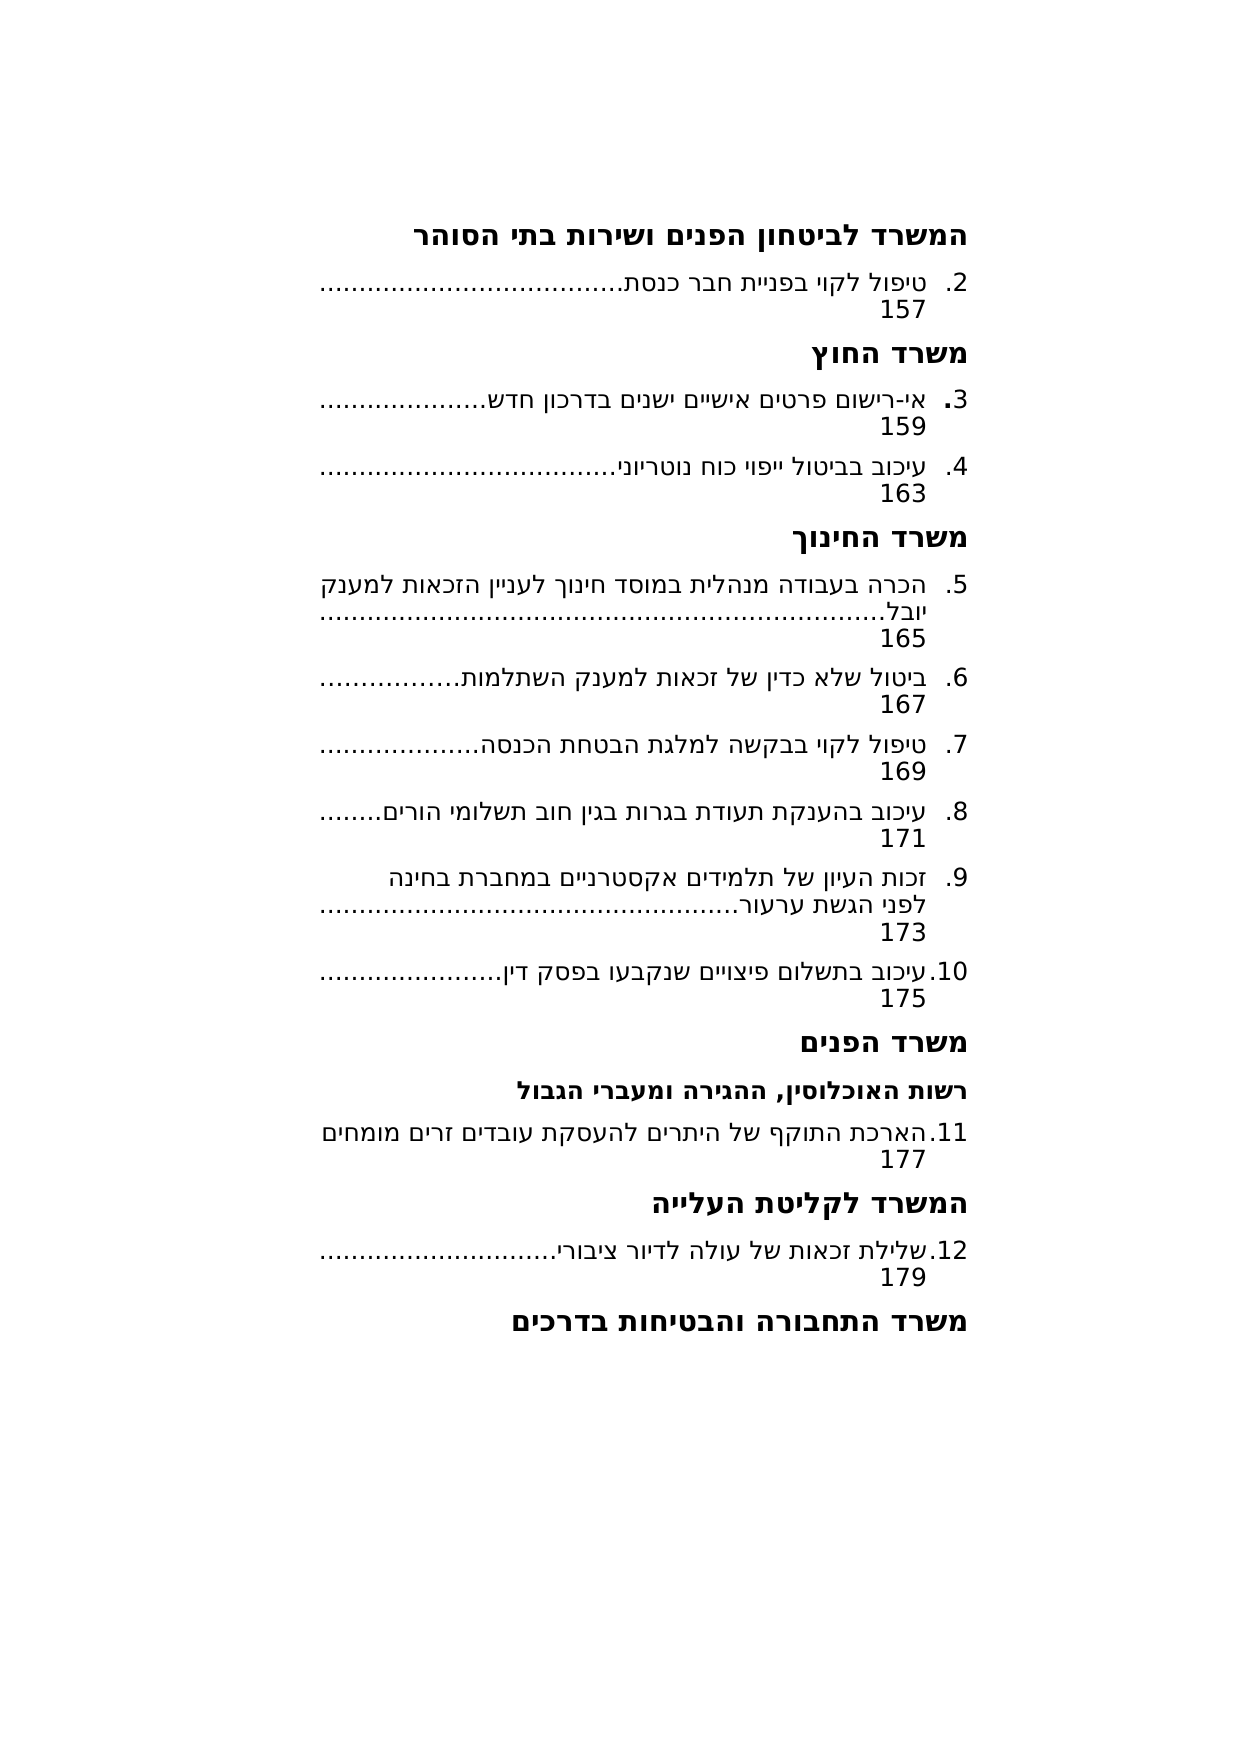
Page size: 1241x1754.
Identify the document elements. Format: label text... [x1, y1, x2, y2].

text 8. עיכוב בהענקת תעודת בגרות בגין חוב תשלומי הורים 171 [272, 798, 968, 853]
text 9. זכות העיון של תלמידים אקסטרניים במחברת בחינה לפני הגשת ערעור 173 [272, 865, 968, 946]
subtitle משרד החינוך [272, 520, 968, 554]
text 6. ביטול שלא כדין של זכאות למענק השתלמות 167 [272, 665, 968, 719]
text 3. אי-רישום פרטים אישיים ישנים בדרכון חדש 159 [272, 387, 968, 441]
text משרד הפנים [272, 1026, 968, 1059]
text 2. טיפול לקוי בפניית חבר כנסת 157 [272, 269, 968, 324]
text משרד התחבורה והבטיחות בדרכים [272, 1304, 968, 1338]
text 12. שלילת זכאות של עולה לדיור ציבורי 179 [272, 1238, 968, 1292]
text המשרד לקליטת העלייה [272, 1187, 968, 1221]
subtitle המשרד לביטחון הפנים ושירות בתי הסוהר [272, 218, 968, 252]
text 7. טיפול לקוי בבקשה למלגת הבטחת הכנסה 169 [272, 732, 968, 786]
text 11. הארכת התוקף של היתרים להעסקת עובדים זרים מומחים 177 [272, 1120, 968, 1174]
text 5. הכרה בעבודה מנהלית במוסד חינוך לעניין הזכאות למענק יובל 165 [272, 571, 968, 653]
text 10. עיכוב בתשלום פיצויים שנקבעו בפסק דין 175 [272, 959, 968, 1013]
text 4. עיכוב בביטול ייפוי כוח נוטריוני 163 [272, 454, 968, 508]
text רשות האוכלוסין, ההגירה ומעברי הגבול [272, 1076, 968, 1106]
text משרד החוץ [272, 336, 968, 370]
